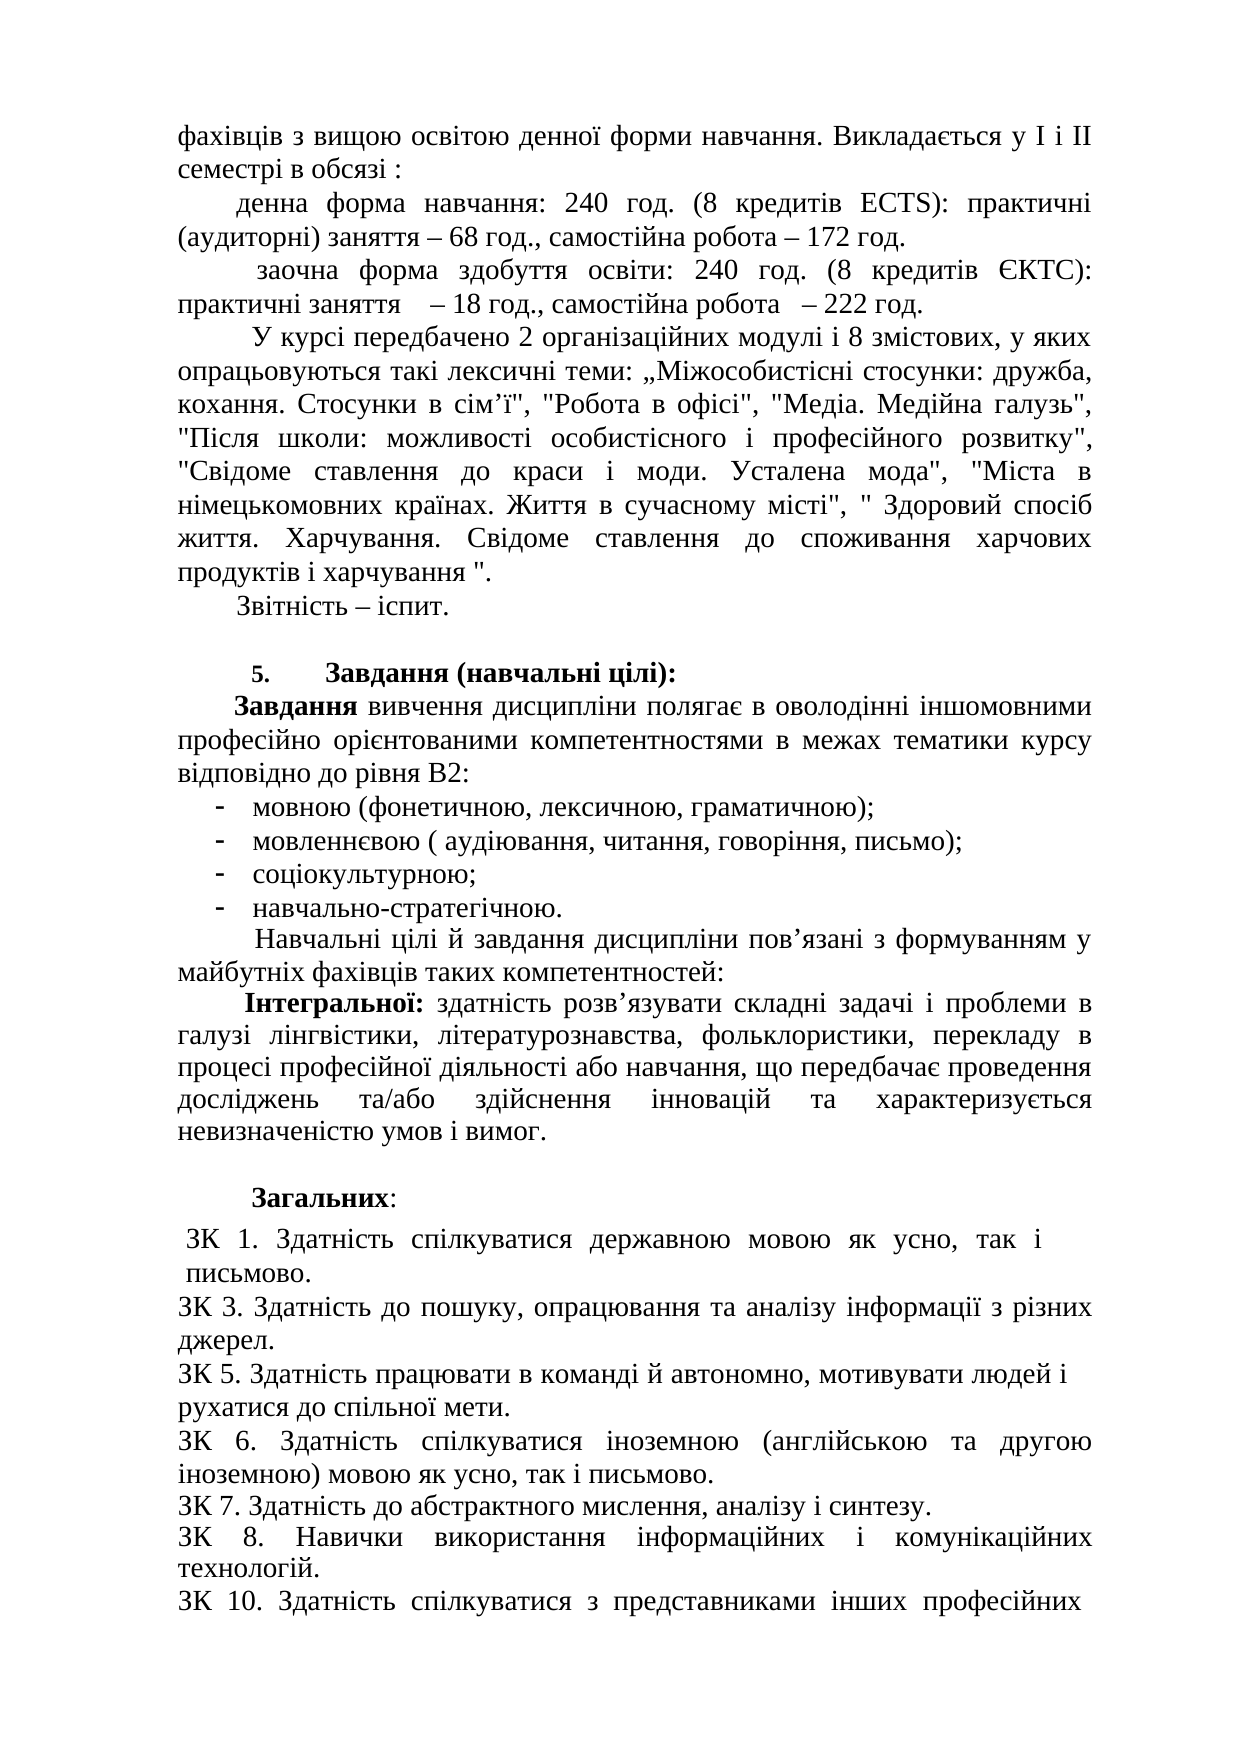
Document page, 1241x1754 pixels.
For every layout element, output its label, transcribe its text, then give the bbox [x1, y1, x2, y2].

list мовленнєвою ( аудіювання, читання, говоріння, письмо); [215, 823, 1093, 856]
text ЗК 8. Навички використання інформаційних і комунікаційних технологій. [178, 1521, 1093, 1583]
text У курсі передбачено 2 організаційних модулі і 8 змістових, у яких опрацьовуються такі лексичні теми: „Міжособистісні стосунки: дружба, кохання. Cтосунки в сім’ї", "Робота в офісі", "Медіа. Медійна галузь", "Після школи: можливості особистісного і професійного розвитку", "Свідоме ставлення до краси і моди. Усталена мода", "Міста в німецькомовних країнах. Життя в сучасному місті", " Здоровий спосіб життя. Харчування. Свідоме ставлення до споживання харчових продуктів і харчування ". [177, 319, 1093, 588]
list навчально-стратегічною. [215, 890, 1093, 923]
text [177, 118, 1093, 185]
text Інтегральної: здатність розв’язувати складні задачі і проблеми в галузі лінгвістики, літературознавства, фольклористики, перекладу в процесі професійної діяльності або навчання, що передбачає проведення досліджень та/або здійснення інновацій та характеризується невизначеністю умов і вимог. [177, 987, 1093, 1146]
text ЗК 1. Здатність спілкуватися державною мовою як усно, так і письмово. [186, 1222, 1041, 1289]
text заочна форма здобуття освіти: 240 год. (8 кредитів ЄКТС): практичні заняття – 18 год., самостійна робота – 222 год. [177, 252, 1093, 319]
text Навчальні цілі й завдання дисципліни пов’язані з формуванням у майбутніх фахівців таких компетентностей: [177, 923, 1093, 987]
text ЗК 3. Здатність до пошуку, опрацювання та аналізу інформації з різних джерел. [178, 1289, 1093, 1356]
text ЗК 7. Здатність до абстрактного мислення, аналізу і синтезу. [178, 1490, 1093, 1521]
text Завдання вивчення дисципліни полягає в оволодінні іншомовними професійно орієнтованими компетентностями в межах тематики курсу відповідно до рівня В2: [177, 688, 1093, 789]
list Завдання (навчальні цілі): [177, 655, 1093, 688]
list мовною (фонетичною, лексичною, граматичною); [215, 789, 1093, 823]
text Загальних: [177, 1180, 1093, 1213]
text ЗК 5. Здатність працювати в команді й автономно, мотивувати людей і рухатися до спільної мети. [178, 1356, 1068, 1423]
text денна форма навчання: 240 год. (8 кредитів ECTS): практичні (аудиторні) заняття – 68 год., самостійна робота – 172 год. [177, 185, 1093, 252]
list соціокультурною; [215, 856, 1093, 890]
text ЗК 6. Здатність спілкуватися іноземною (англійською та другою іноземною) мовою як усно, так і письмово. [178, 1423, 1093, 1490]
text Звітність – іспит. [177, 588, 1093, 621]
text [178, 1583, 1082, 1617]
